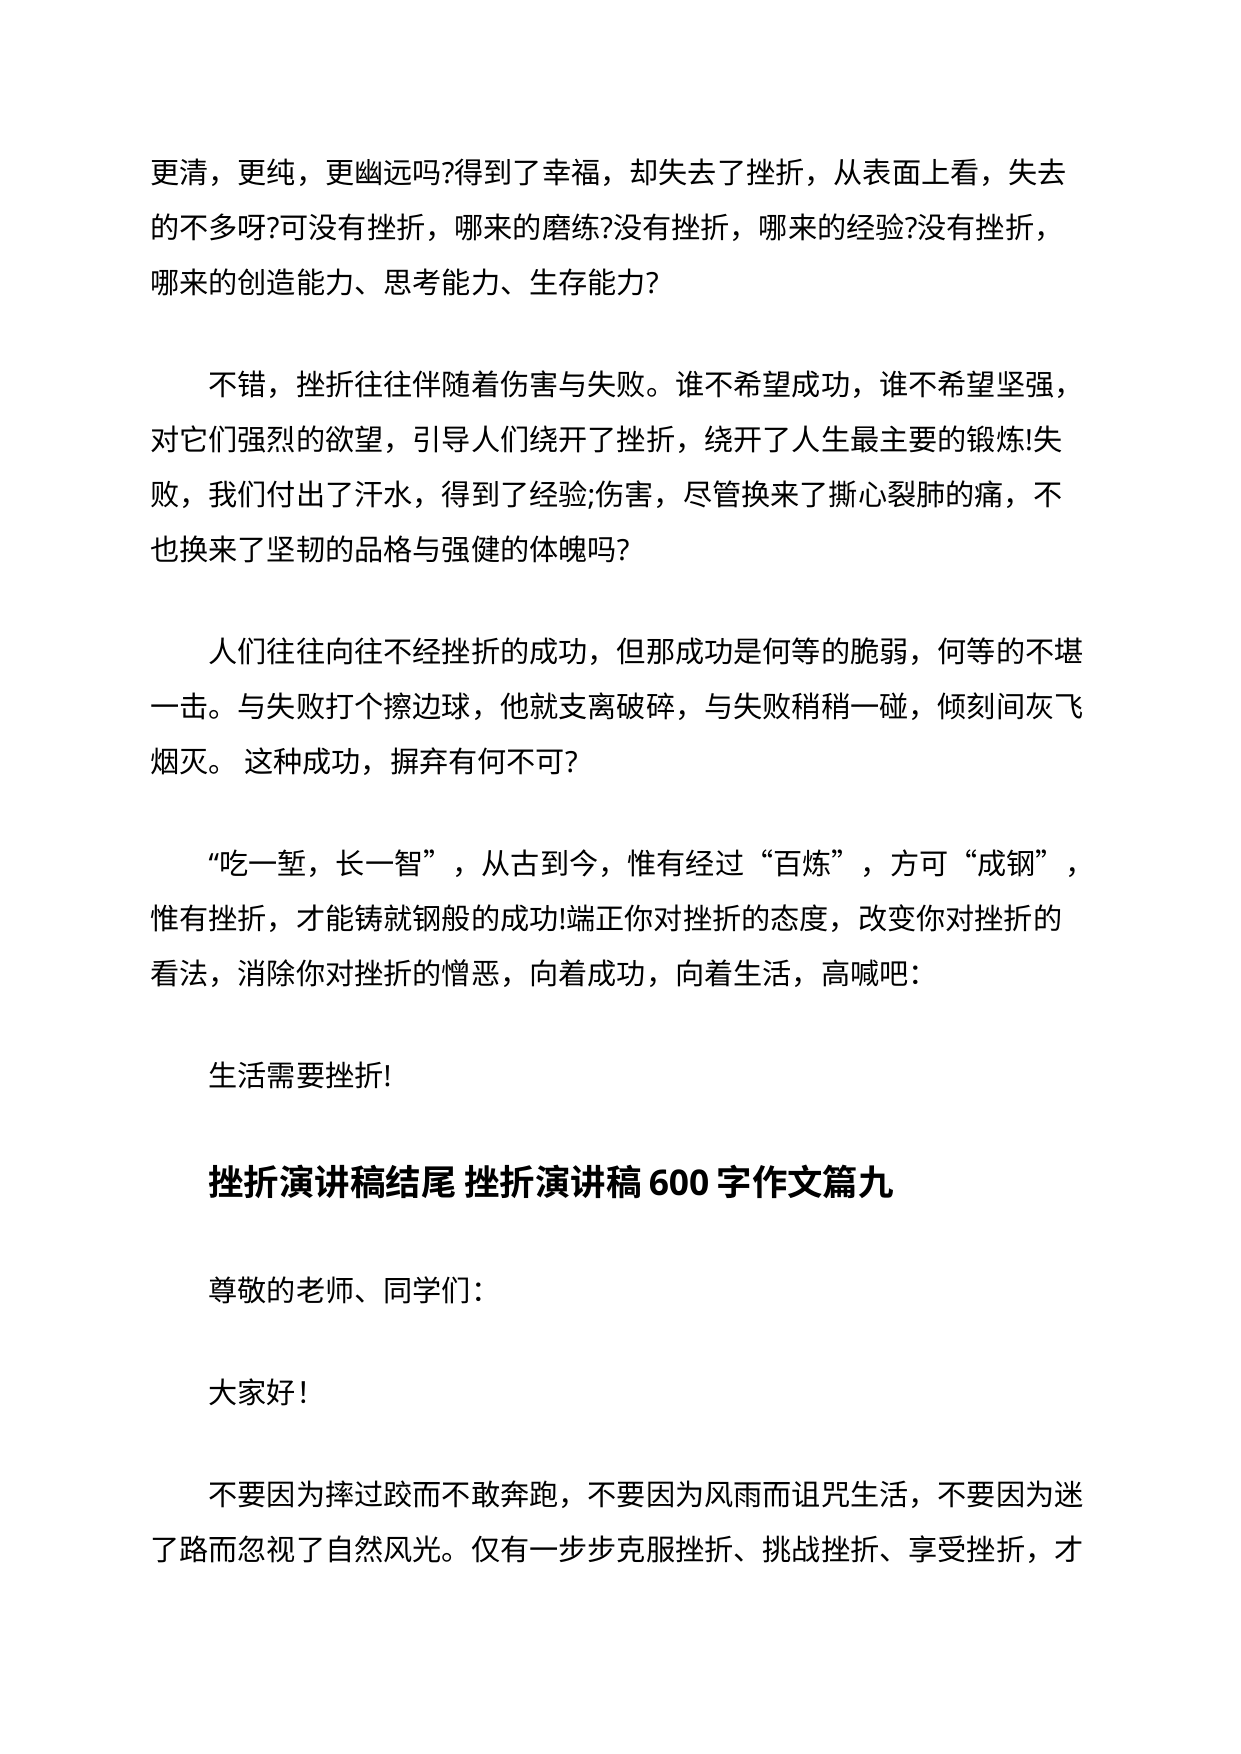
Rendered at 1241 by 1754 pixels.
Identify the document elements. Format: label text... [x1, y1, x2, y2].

text 尊敬的老师、同学们： [150, 1268, 1090, 1310]
text 不错，挫折往往伴随着伤害与失败。谁不希望成功，谁不希望坚强，对它们强烈的欲望，引导人们绕开了挫折，绕开了人生最主要的锻炼!失败，我们付出了汗水，得到了经验;伤害，尽管换来了撕心裂肺的痛，不也换来了坚韧的品格与强健的体魄吗? [150, 362, 1090, 569]
text “吃一堑，长一智”，从古到今，惟有经过“百炼”，方可“成钢”，惟有挫折，才能铸就钢般的成功!端正你对挫折的态度，改变你对挫折的看法，消除你对挫折的憎恶，向着成功，向着生活，高喊吧： [150, 841, 1090, 993]
text 挫折演讲稿结尾 挫折演讲稿600字作文篇九 [150, 1154, 1090, 1206]
text 大家好！ [150, 1370, 1090, 1412]
text 人们往往向往不经挫折的成功，但那成功是何等的脆弱，何等的不堪一击。与失败打个擦边球，他就支离破碎，与失败稍稍一碰，倾刻间灰飞烟灭。 这种成功，摒弃有何不可? [150, 629, 1090, 781]
text 生活需要挫折! [150, 1052, 1090, 1095]
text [150, 1471, 1090, 1569]
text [150, 150, 1090, 302]
